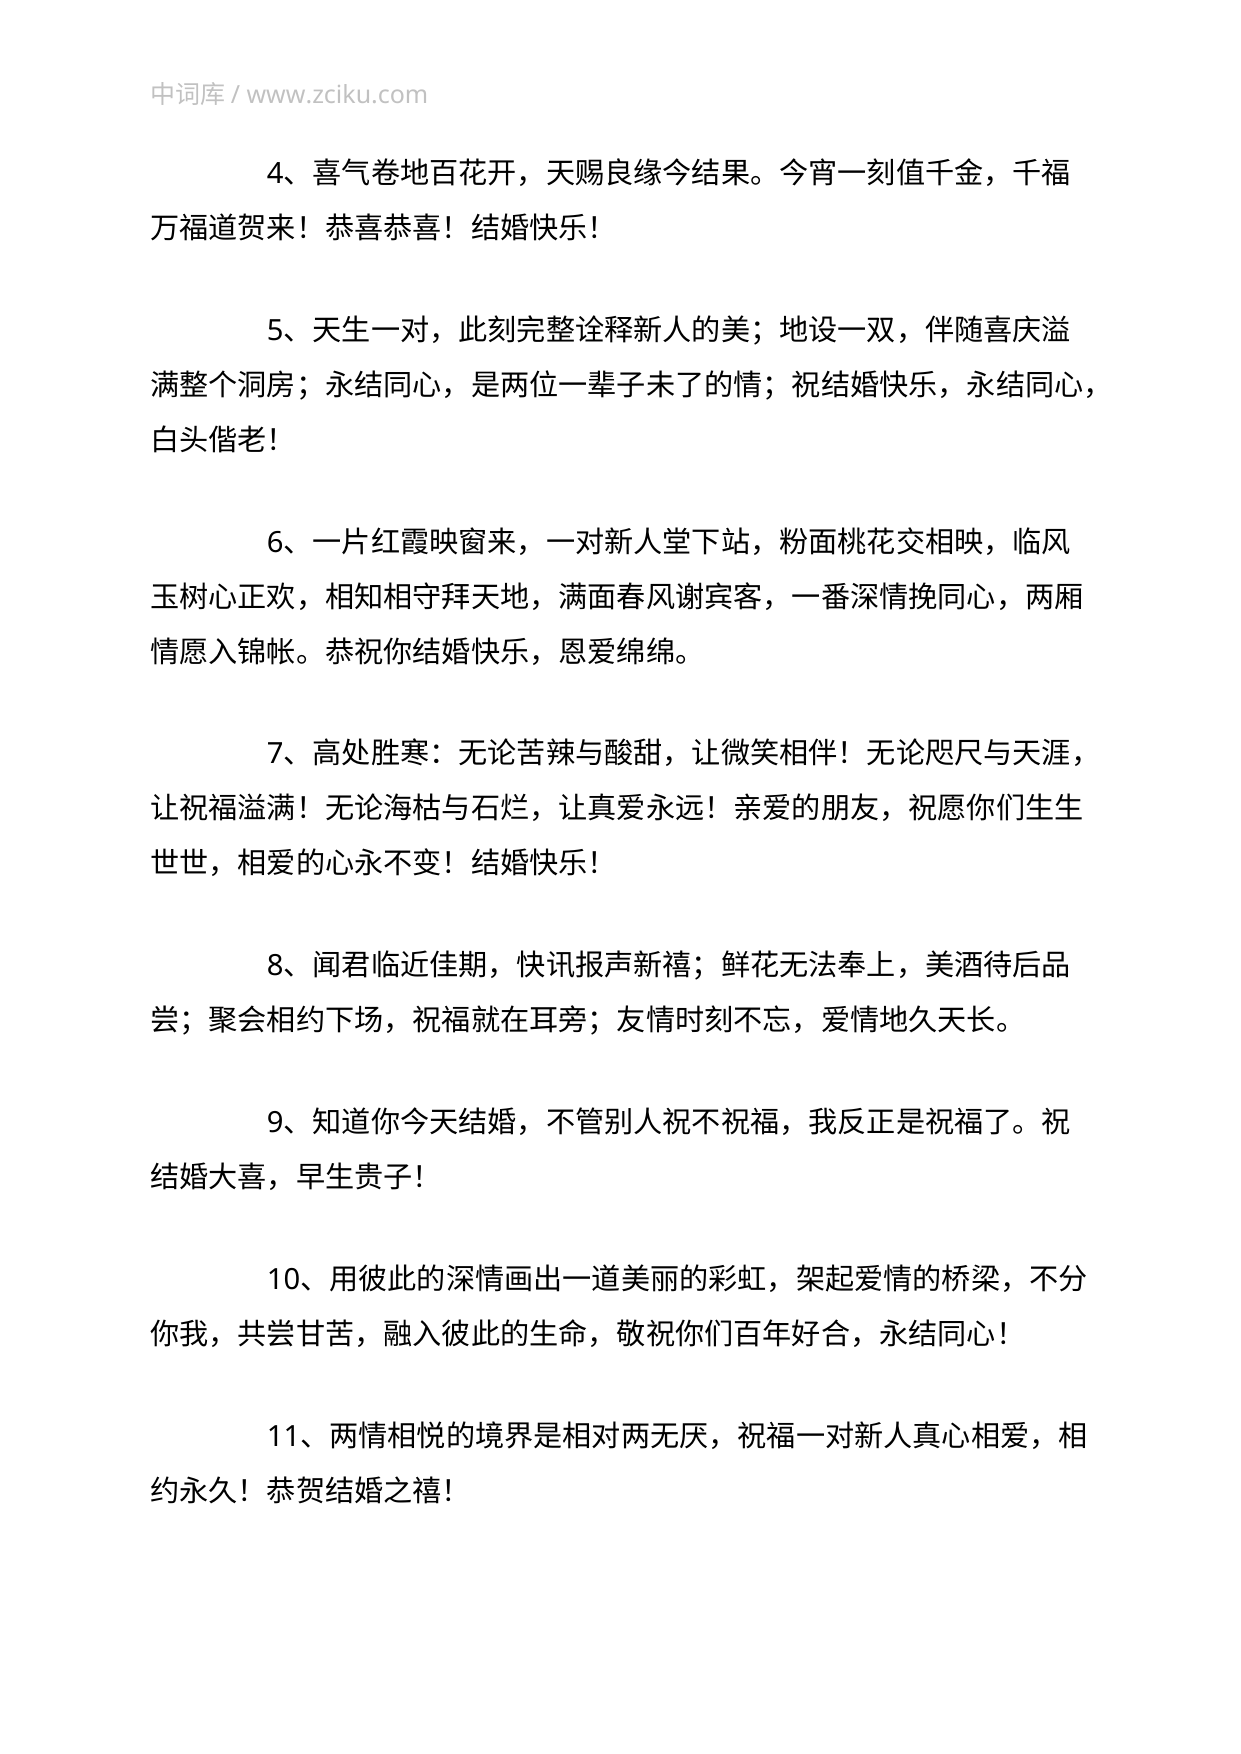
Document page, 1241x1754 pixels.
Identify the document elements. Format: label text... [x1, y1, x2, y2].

text 9、知道你今天结婚，不管别人祝不祝福，我反正是祝福了。祝结婚大喜，早生贵子！ [150, 1098, 1090, 1196]
text 4、喜气卷地百花开，天赐良缘今结果。今宵一刻值千金，千福万福道贺来！恭喜恭喜！结婚快乐！ [150, 150, 1090, 247]
text 8、闻君临近佳期，快讯报声新禧；鲜花无法奉上，美酒待后品尝；聚会相约下场，祝福就在耳旁；友情时刻不忘，爱情地久天长。 [150, 942, 1090, 1039]
text 11、两情相悦的境界是相对两无厌，祝福一对新人真心相爱，相约永久！恭贺结婚之禧！ [150, 1412, 1090, 1509]
text 7、高处胜寒：无论苦辣与酸甜，让微笑相伴！无论咫尺与天涯，让祝福溢满！无论海枯与石烂，让真爱永远！亲爱的朋友，祝愿你们生生世世，相爱的心永不变！结婚快乐！ [150, 730, 1090, 882]
text 6、一片红霞映窗来，一对新人堂下站，粉面桃花交相映，临风玉树心正欢，相知相守拜天地，满面春风谢宾客，一番深情挽同心，两厢情愿入锦帐。恭祝你结婚快乐，恩爱绵绵。 [150, 518, 1090, 671]
text 10、用彼此的深情画出一道美丽的彩虹，架起爱情的桥梁，不分你我，共尝甘苦，融入彼此的生命，敬祝你们百年好合，永结同心！ [150, 1255, 1090, 1353]
text 5、天生一对，此刻完整诠释新人的美；地设一双，伴随喜庆溢满整个洞房；永结同心，是两位一辈子未了的情；祝结婚快乐，永结同心，白头偕老！ [150, 307, 1090, 459]
